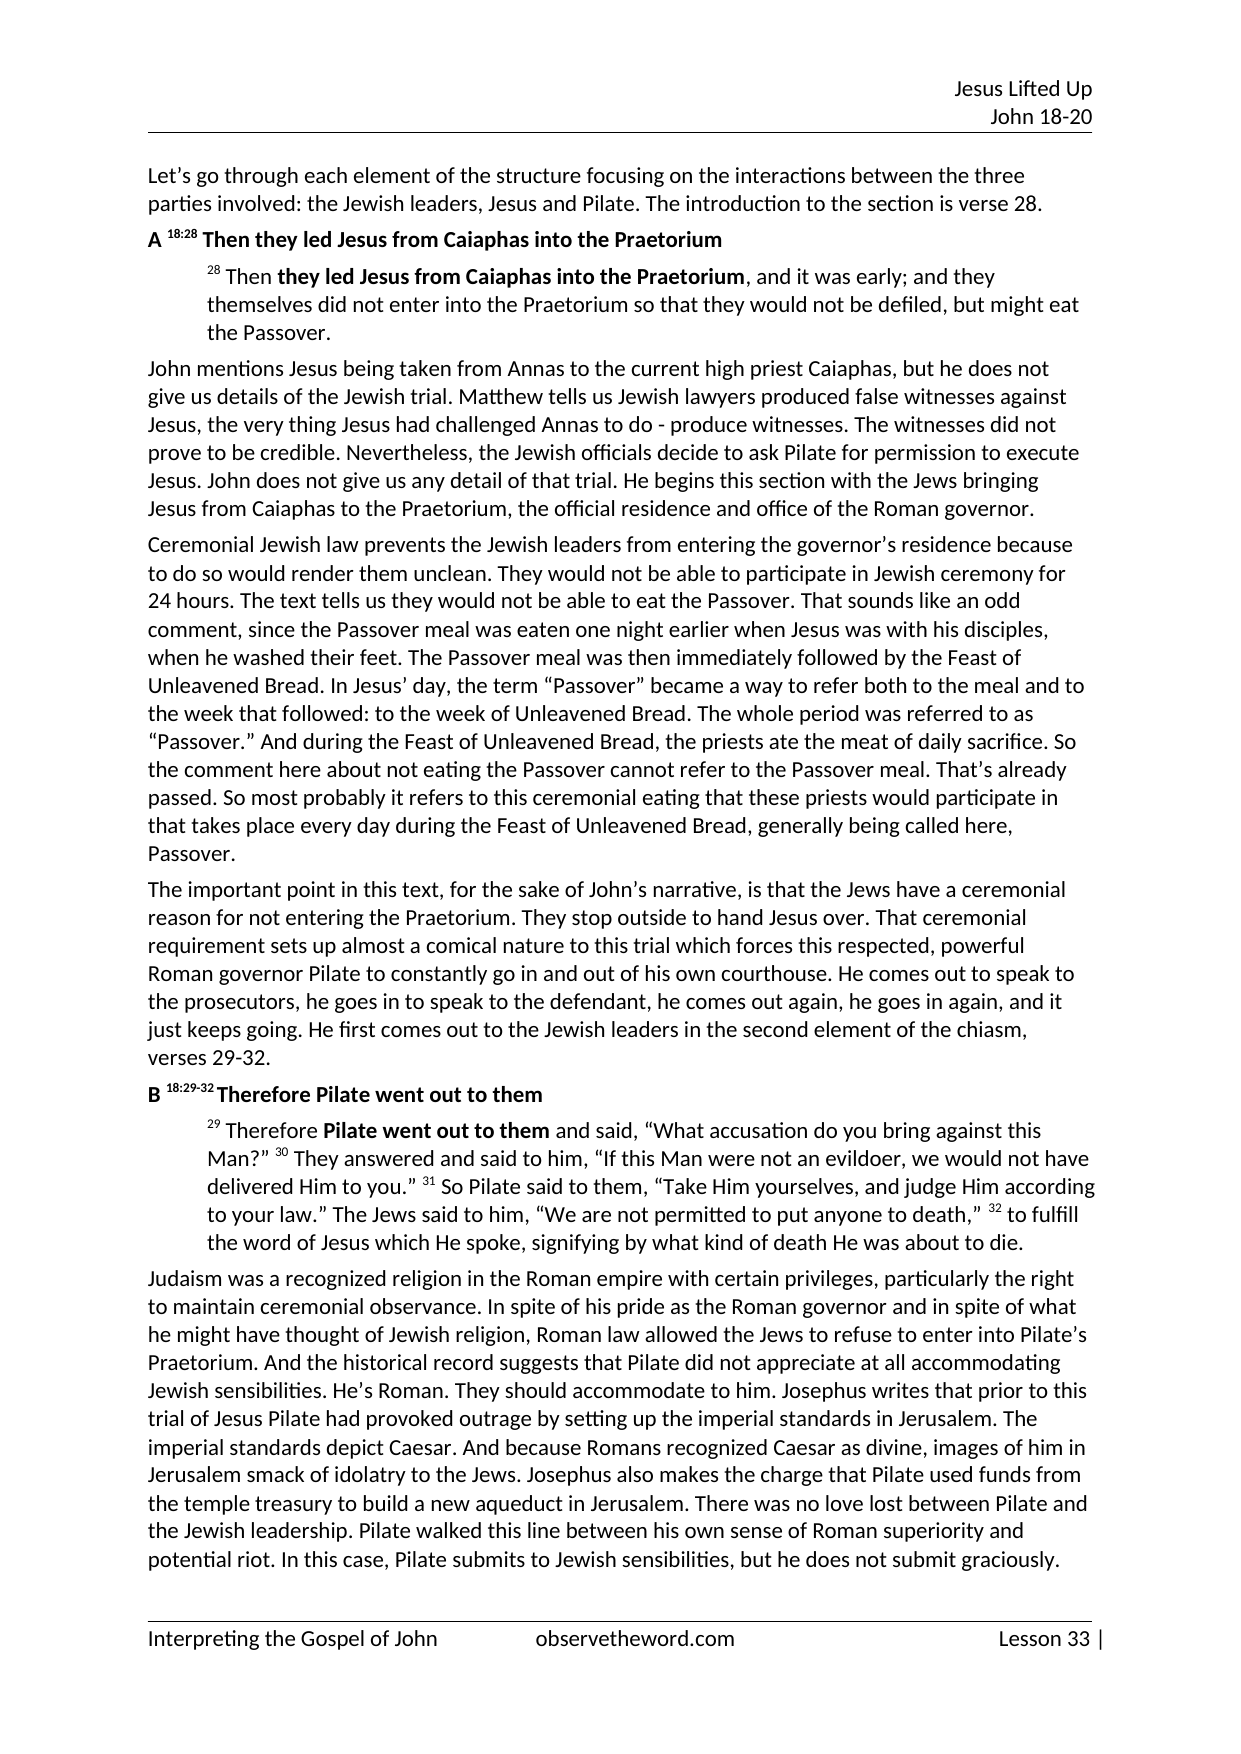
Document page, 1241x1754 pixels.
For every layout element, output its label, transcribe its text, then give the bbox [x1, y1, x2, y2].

text Let’s go through each element of the structure focusing on the interactions between the three parties involved: the Jewish leaders, Jesus and Pilate. The introduction to the section is verse 28. [148, 161, 1092, 217]
text Ceremonial Jewish law prevents the Jewish leaders from entering the governor’s residence because to do so would render them unclean. They would not be able to participate in Jewish ceremony for 24 hours. The text tells us they would not be able to eat the Passover. That sounds like an odd comment, since the Passover meal was eaten one night earlier when Jesus was with his disciples, when he washed their feet. The Passover meal was then immediately followed by the Feast of Unleavened Bread. In Jesus’ day, the term “Passover” became a way to refer both to the meal and to the week that followed: to the week of Unleavened Bread. The whole period was referred to as “Passover.” And during the Feast of Unleavened Bread, the priests ate the meat of daily sacrifice. So the comment here about not eating the Passover cannot refer to the Passover meal. That’s already passed. So most probably it refers to this ceremonial eating that these priests would participate in that takes place every day during the Feast of Unleavened Bread, generally being called here, Passover. [148, 531, 1092, 867]
text The important point in this text, for the sake of John’s narrative, is that the Jews have a ceremonial reason for not entering the Praetorium. They stop outside to hand Jesus over. That ceremonial requirement sets up almost a comical nature to this trial which forces this respected, powerful Roman governor Pilate to constantly go in and out of his own courthouse. He comes out to speak to the prosecutors, he goes in to speak to the defendant, he comes out again, he goes in again, and it just keeps going. He first comes out to the Jewish leaders in the second element of the chiasm, verses 29-32. [148, 875, 1092, 1071]
text John mentions Jesus being taken from Annas to the current high priest Caiaphas, but he does not give us details of the Jewish trial. Matthew tells us Jewish lawyers produced false witnesses against Jesus, the very thing Jesus had challenged Annas to do - produce witnesses. The witnesses did not prove to be credible. Nevertheless, the Jewish officials decide to ask Pilate for permission to execute Jesus. John does not give us any detail of that trial. He begins this section with the Jews bringing Jesus from Caiaphas to the Praetorium, the official residence and office of the Roman governor. [148, 354, 1092, 522]
subtitle B 18:29-32 Therefore Pilate went out to them [148, 1080, 1092, 1108]
subtitle A 18:28 Then they led Jesus from Caiaphas into the Praetorium [148, 225, 1092, 253]
text 28 Then they led Jesus from Caiaphas into the Praetorium, and it was early; and they themselves did not enter into the Praetorium so that they would not be defiled, but might eat the Passover. [207, 262, 1092, 346]
text 29 Therefore Pilate went out to them and said, “What accusation do you bring against this Man?” 30 They answered and said to him, “If this Man were not an evildoer, we would not have delivered Him to you.” 31 So Pilate said to them, “Take Him yourselves, and judge Him according to your law.” The Jews said to him, “We are not permitted to put anyone to death,” 32 to fulfill the word of Jesus which He spoke, signifying by what kind of death He was about to die. [207, 1116, 1107, 1256]
text Judaism was a recognized religion in the Roman empire with certain privileges, particularly the right to maintain ceremonial observance. In spite of his pride as the Roman governor and in spite of what he might have thought of Jewish religion, Roman law allowed the Jews to refuse to enter into Pilate’s Praetorium. And the historical record suggests that Pilate did not appreciate at all accommodating Jewish sensibilities. He’s Roman. They should accommodate to him. Josephus writes that prior to this trial of Jesus Pilate had provoked outrage by setting up the imperial standards in Jerusalem. The imperial standards depict Caesar. And because Romans recognized Caesar as divine, images of him in Jerusalem smack of idolatry to the Jews. Josephus also makes the charge that Pilate used funds from the temple treasury to build a new aqueduct in Jerusalem. There was no love lost between Pilate and the Jewish leadership. Pilate walked this line between his own sense of Roman superiority and potential riot. In this case, Pilate submits to Jewish sensibilities, but he does not submit graciously. [148, 1264, 1092, 1573]
